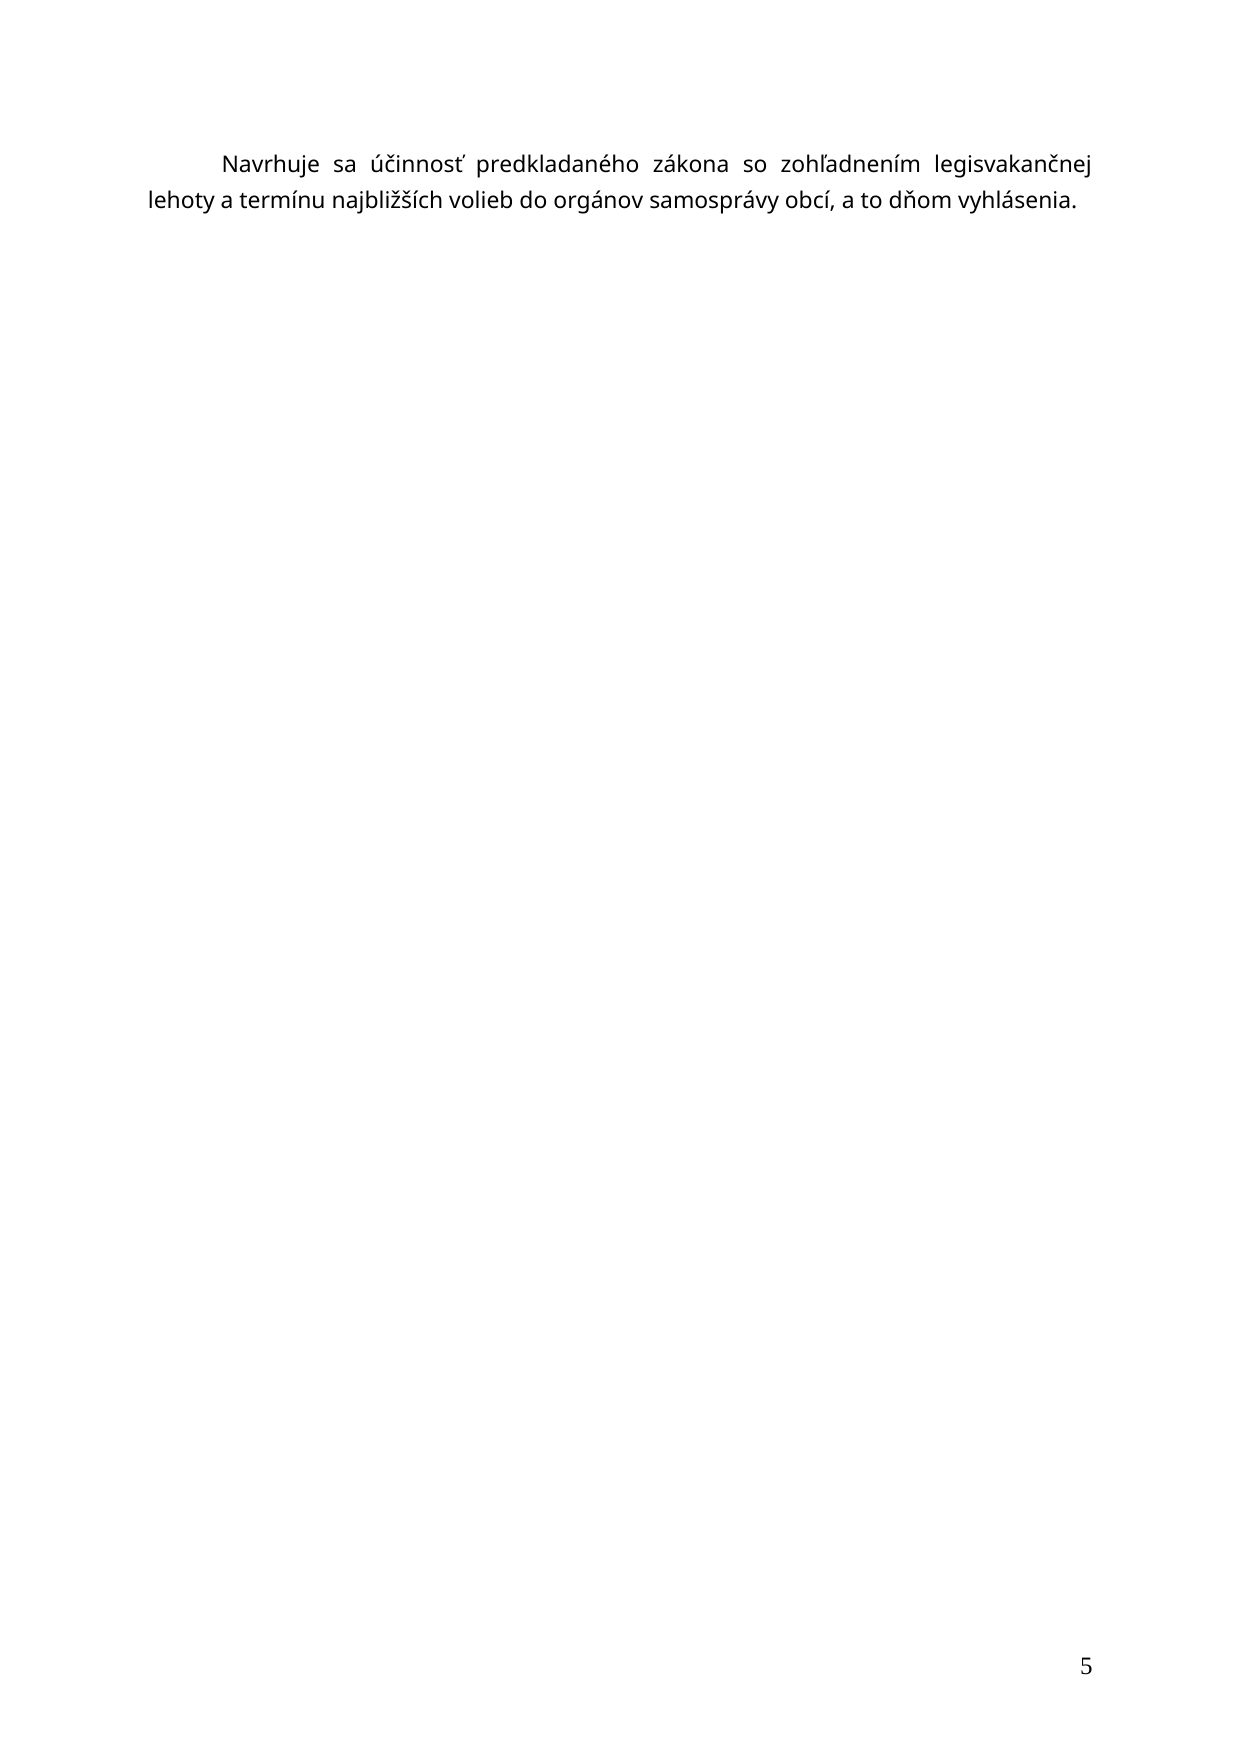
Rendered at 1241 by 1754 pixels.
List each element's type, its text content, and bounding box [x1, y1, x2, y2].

text Navrhuje sa účinnosť predkladaného zákona so zohľadnením legisvakančnej lehoty a termínu najbližších volieb do orgánov samosprávy obcí, a to dňom vyhlásenia. [148, 148, 1093, 215]
